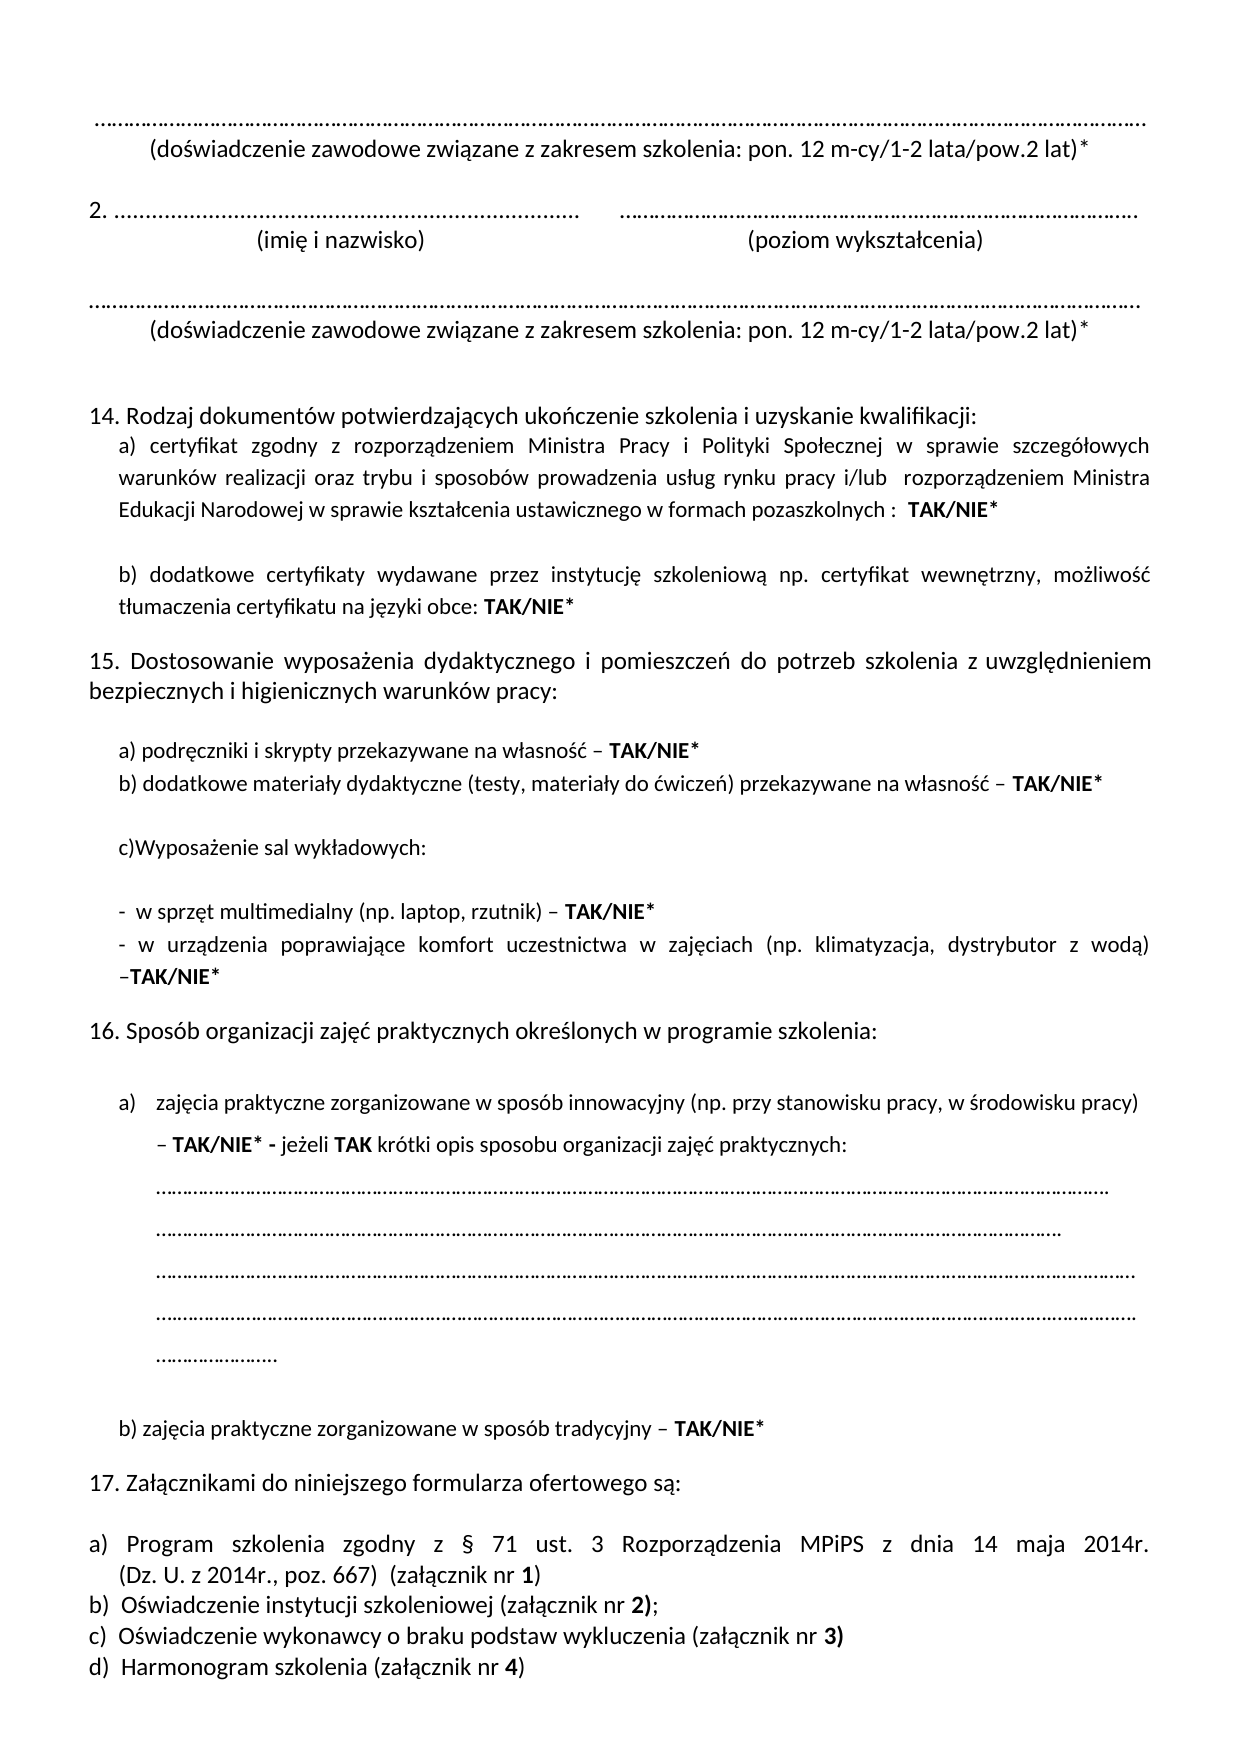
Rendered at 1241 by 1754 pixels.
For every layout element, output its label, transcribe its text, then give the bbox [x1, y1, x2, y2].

text c) Oświadczenie wykonawcy o braku podstaw wykluczenia (załącznik nr 3) [89, 1620, 1152, 1651]
list c)Wyposażenie sal wykładowych: [118, 833, 1152, 861]
list b) zajęcia praktyczne zorganizowane w sposób tradycyjny – TAK/NIE* [118, 1414, 1152, 1442]
list a) podręczniki i skrypty przekazywane na własność – TAK/NIE* [118, 737, 1152, 764]
text a) Program szkolenia zgodny z § 71 ust. 3 Rozporządzenia MPiPS z dnia 14 maja 2014r. (Dz. U. z 2014r., poz. 667) (załącznik nr 1) [89, 1528, 1152, 1589]
text d) Harmonogram szkolenia (załącznik nr 4) [89, 1651, 1152, 1681]
text (doświadczenie zawodowe związane z zakresem szkolenia: pon. 12 m-cy/1-2 lata/pow.2 lat)* [89, 314, 1152, 345]
text 16. Sposób organizacji zajęć praktycznych określonych w programie szkolenia: [89, 1015, 1152, 1045]
text b) Oświadczenie instytucji szkoleniowej (załącznik nr 2); [89, 1589, 1152, 1620]
list b) dodatkowe materiały dydaktyczne (testy, materiały do ćwiczeń) przekazywane na własność – TAK/NIE* [118, 769, 1152, 797]
text 2. .......................................................................... …………………………………………….……………………………….. [89, 194, 1152, 225]
list - w sprzęt multimedialny (np. laptop, rzutnik) – TAK/NIE* [118, 897, 1152, 926]
text 15. Dostosowanie wyposażenia dydaktycznego i pomieszczeń do potrzeb szkolenia z uwzględnieniem bezpiecznych i higienicznych warunków pracy: [89, 645, 1152, 706]
text ………………………………………………………………………………………………………………………………………………………………… [89, 284, 1152, 314]
list a) certyfikat zgodny z rozporządzeniem Ministra Pracy i Polityki Społecznej w sprawie szczegółowych warunków realizacji oraz trybu i sposobów prowadzenia usług rynku pracy i/lub rozporządzeniem Ministra Edukacji Narodowej w sprawie kształcenia ustawicznego w formach pozaszkolnych : TAK/NIE* [118, 431, 1152, 523]
list - w urządzenia poprawiające komfort uczestnictwa w zajęciach (np. klimatyzacja, dystrybutor z wodą) –TAK/NIE* [118, 930, 1152, 990]
text ………………………………………………………………………………………………………………………………………………………………… [89, 103, 1152, 133]
text 14. Rodzaj dokumentów potwierdzających ukończenie szkolenia i uzyskanie kwalifikacji: [89, 401, 1152, 431]
text 17. Załącznikami do niniejszego formularza ofertowego są: [89, 1467, 1152, 1498]
list zajęcia praktyczne zorganizowane w sposób innowacyjny (np. przy stanowisku pracy, w środowisku pracy) – TAK/NIE* - jeżeli TAK krótki opis sposobu organizacji zajęć praktycznych: ……………………………………………………………………………………………………………………………………………………………….……………………………………………………………………………………………………………………………………………………….……………………………………………………………………………………………………………………………………………………………………….………………………………………………………………………………………………………………………………………………….…………….………………….. [118, 1088, 1152, 1368]
text (doświadczenie zawodowe związane z zakresem szkolenia: pon. 12 m-cy/1-2 lata/pow.2 lat)* [89, 133, 1152, 164]
list b) dodatkowe certyfikaty wydawane przez instytucję szkoleniową np. certyfikat wewnętrzny, możliwość tłumaczenia certyfikatu na języki obce: TAK/NIE* [118, 560, 1152, 620]
text (imię i nazwisko) (poziom wykształcenia) [89, 225, 1152, 255]
